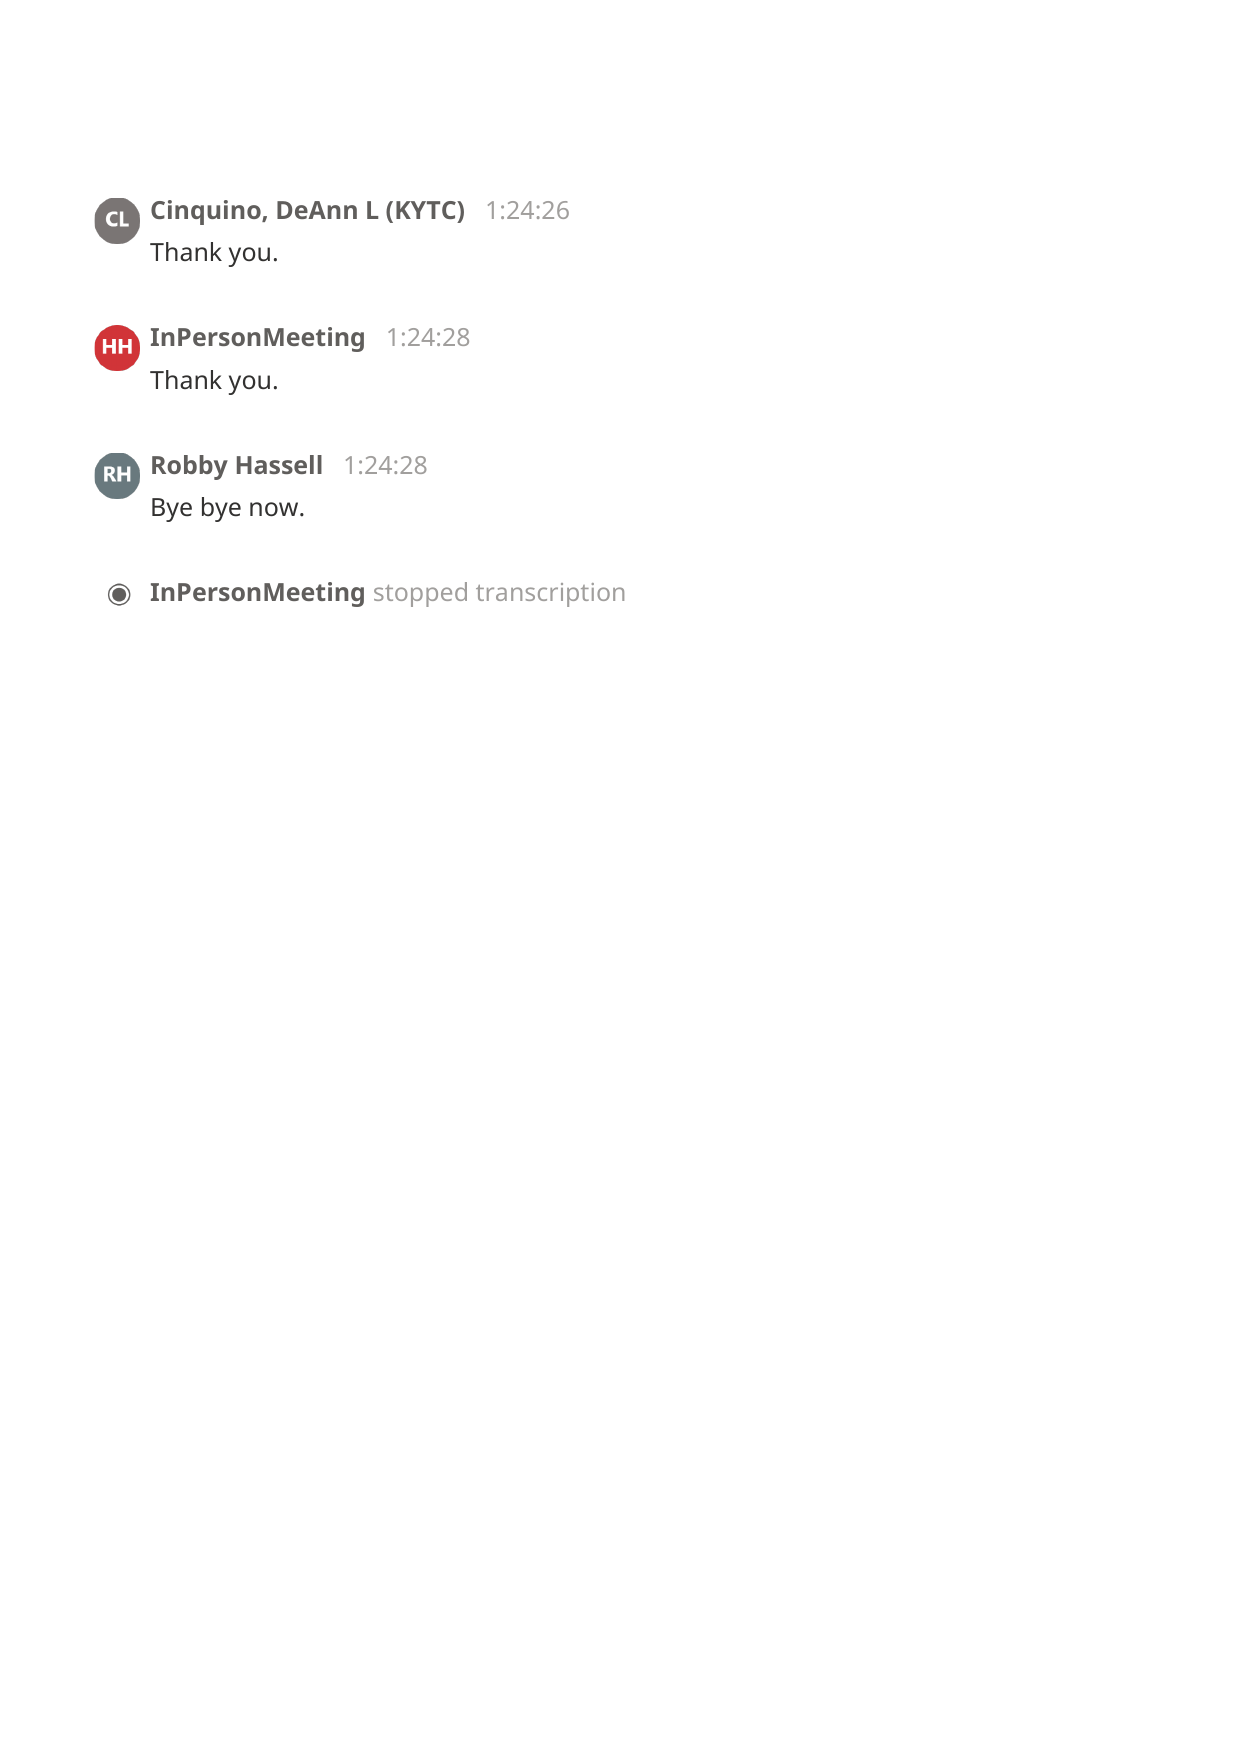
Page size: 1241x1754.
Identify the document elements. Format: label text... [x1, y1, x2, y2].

picture [102, 577, 137, 612]
text Cinquino, DeAnn L (KYTC) 1:24:26 Thank you. [150, 150, 1090, 269]
picture [94, 325, 140, 371]
text InPersonMeeting stopped transcription [150, 532, 1090, 609]
text Robby Hassell 1:24:28 Bye bye now. [150, 405, 1090, 524]
picture [94, 453, 140, 499]
text InPersonMeeting 1:24:28 Thank you. [150, 277, 1090, 397]
picture [94, 198, 140, 244]
